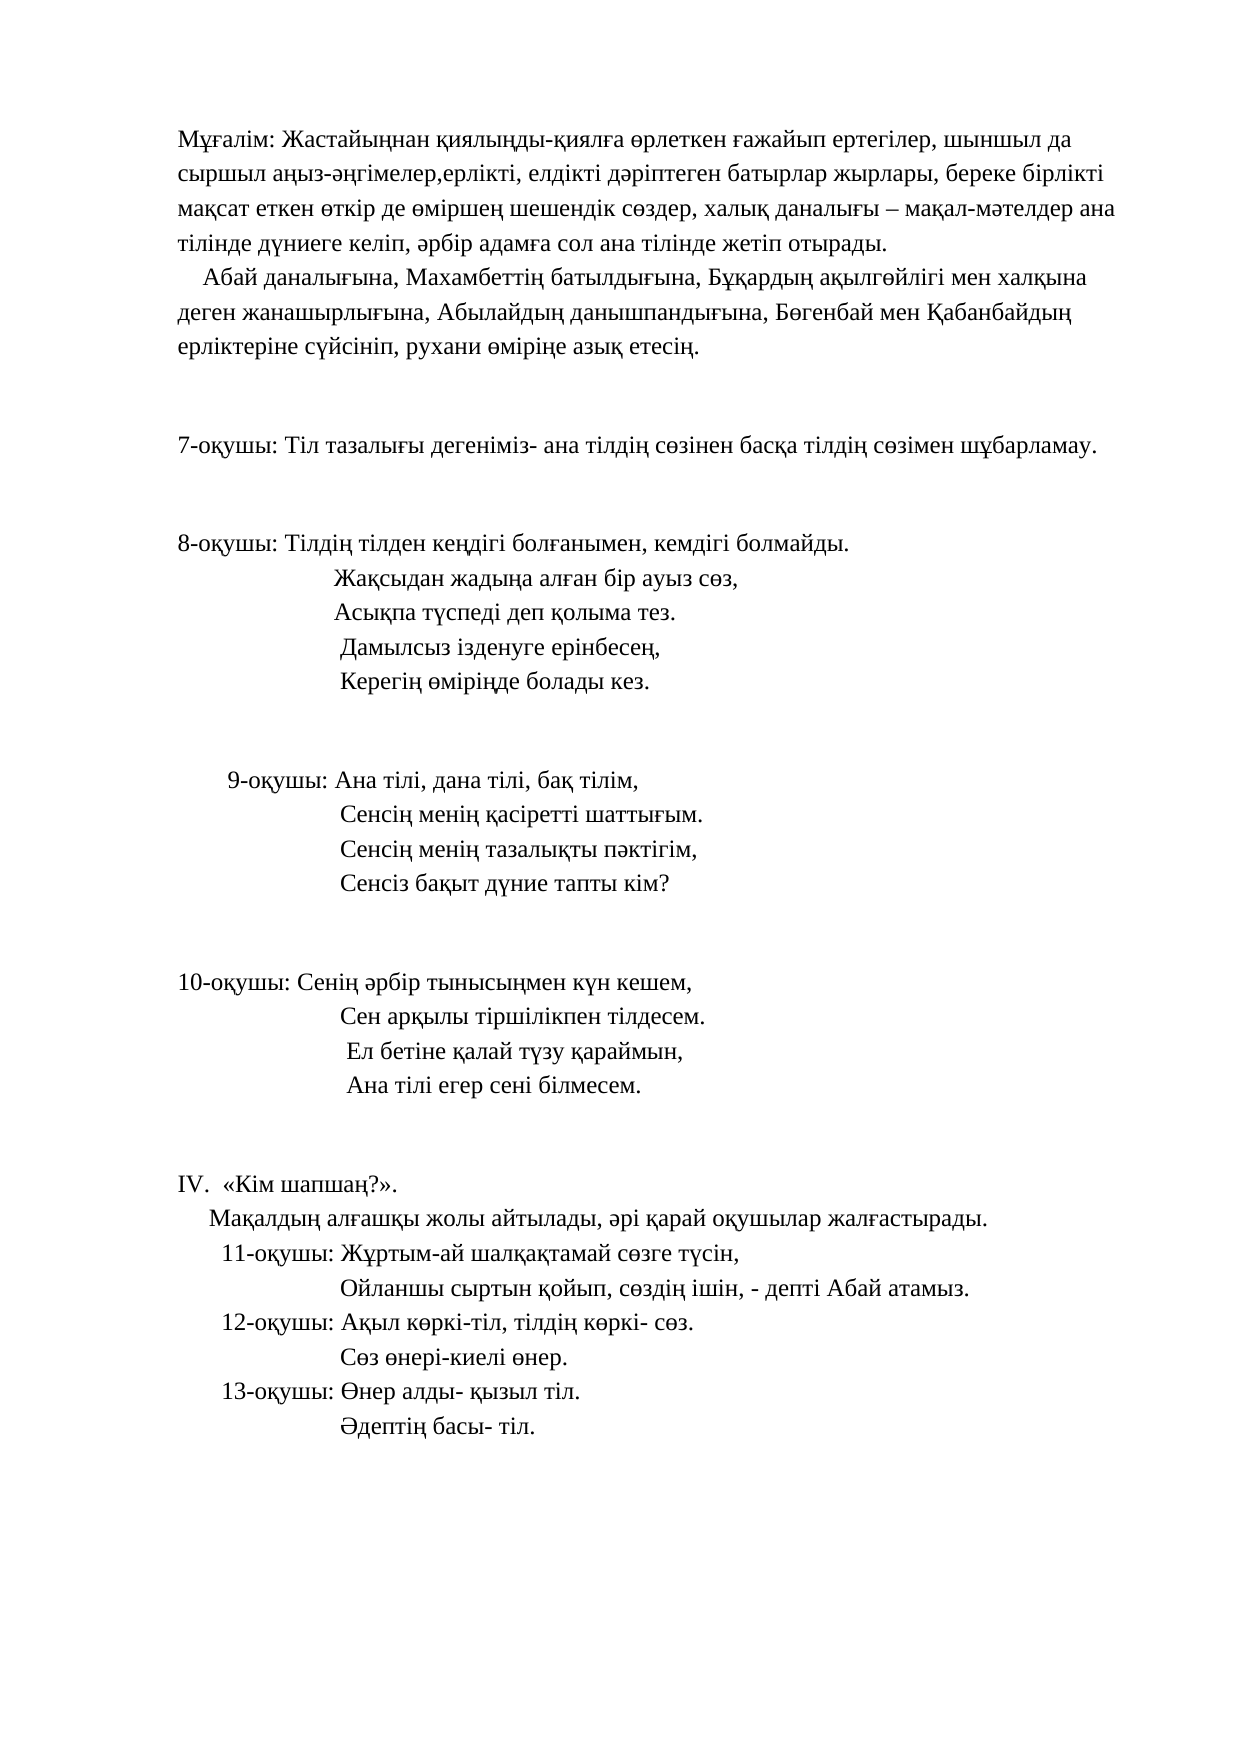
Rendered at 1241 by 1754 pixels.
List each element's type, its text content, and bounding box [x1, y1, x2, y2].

text ІV. «Кім шапшаң?». Мақалдың алғашқы жолы айтылады, әрі қарай оқушылар жалғастырады. 11-оқушы: Жұртым-ай шалқақтамай сөзге түсін, Ойланшы сыртын қойып, сөздің ішін, - депті Абай атамыз. 12-оқушы: Ақыл көркі-тіл, тілдің көркі- сөз. Сөз өнері-киелі өнер. 13-оқушы: Өнер алды- қызыл тіл. Әдептің басы- тіл. [177, 1163, 1152, 1474]
text 10-оқушы: Сенің әрбір тынысыңмен күн кешем, Сен арқылы тіршілікпен тілдесем. Ел бетіне қалай түзу қараймын, Ана тілі егер сені білмесем. [177, 961, 1152, 1134]
text 7-оқушы: Тіл тазалығы дегеніміз- ана тілдің сөзінен басқа тілдің сөзімен шұбарламау. [177, 424, 1152, 493]
text Мұғалім: Жастайыңнан қиялыңды-қиялға өрлеткен ғажайып ертегілер, шыншыл да сыршыл аңыз-әңгімелер,ерлікті, елдікті дәріптеген батырлар жырлары, береке бірлікті мақсат еткен өткір де өміршең шешендік сөздер, халық даналығы – мақал-мәтелдер ана тілінде дүниеге келіп, әрбір адамға сол ана тілінде жетіп отырады. Абай даналығына, Махамбеттің батылдығына, Бұқардың ақылгөйлігі мен халқына деген жанашырлығына, Абылайдың данышпандығына, Бөгенбай мен Қабанбайдың ерліктеріне сүйсініп, рухани өміріңе азық етесің. [177, 118, 1152, 395]
text 9-оқушы: Ана тілі, дана тілі, бақ тілім, Сенсің менің қасіретті шаттығым. Сенсің менің тазалықты пәктігім, Сенсіз бақыт дүние тапты кім? [177, 759, 1152, 932]
text 8-оқушы: Тілдің тілден кеңдігі болғанымен, кемдігі болмайды. Жақсыдан жадыңа алған бір ауыз сөз, Асықпа түспеді деп қолыма тез. Дамылсыз ізденуге ерінбесең, Керегің өміріңде болады кез. [177, 522, 1152, 730]
